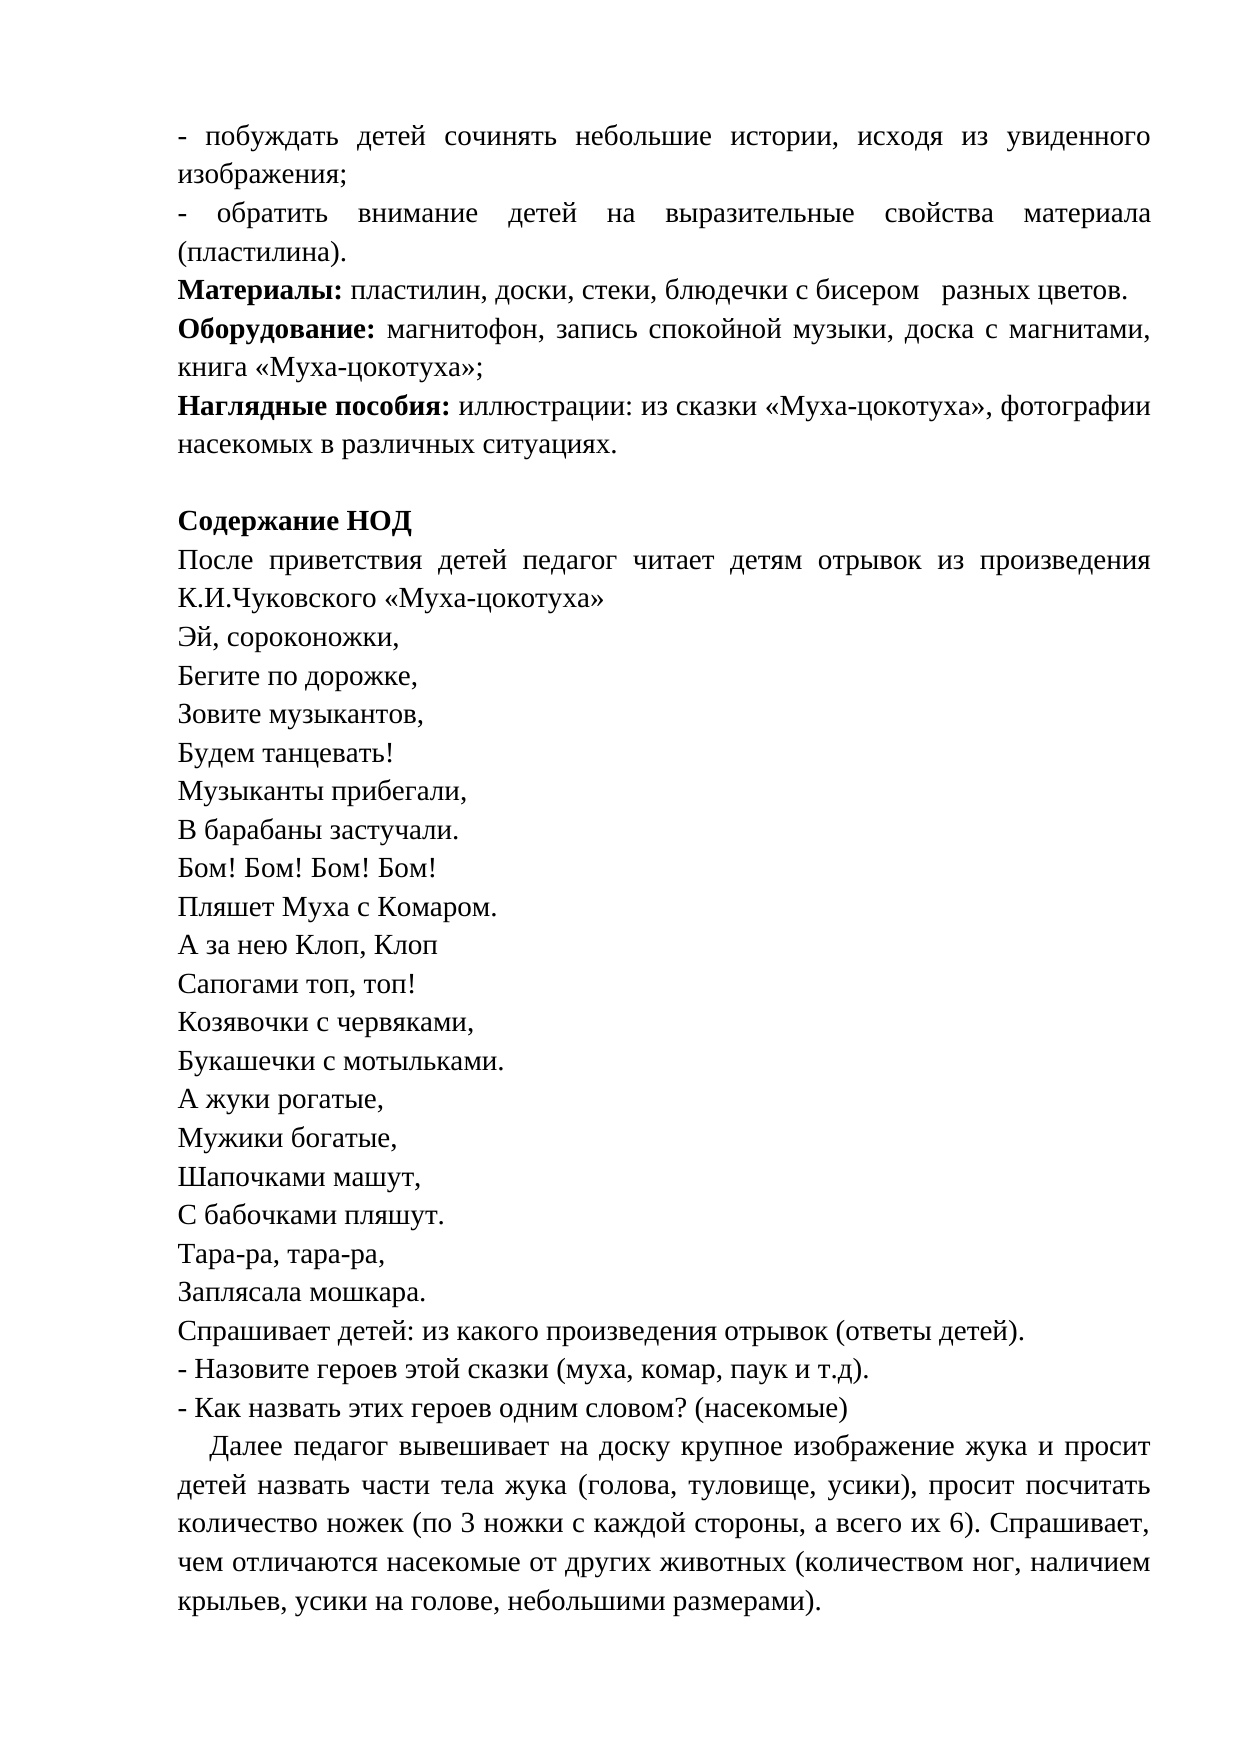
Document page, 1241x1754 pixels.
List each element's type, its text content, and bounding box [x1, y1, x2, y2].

text Будем танцевать! [177, 735, 1152, 768]
text - обратить внимание детей на выразительные свойства материала (пластилина). [177, 195, 1152, 267]
text Пляшет Муха с Комаром. [177, 889, 1152, 922]
text Содержание НОД [177, 503, 1152, 537]
text Мужики богатые, [177, 1120, 1152, 1154]
text Сапогами топ, топ! [177, 966, 1152, 999]
text Далее педагог вывешивает на доску крупное изображение жука и просит детей назвать части тела жука (голова, туловище, усики), просит посчитать количество ножек (по 3 ножки с каждой стороны, а всего их 6). Спрашивает, чем отличаются насекомые от других животных (количеством ног, наличием крыльев, усики на голове, небольшими размерами). [177, 1428, 1152, 1616]
text Заплясала мошкара. [177, 1274, 1152, 1308]
text Материалы: пластилин, доски, стеки, блюдечки с бисером разных цветов. [177, 272, 1152, 306]
text Наглядные пособия: иллюстрации: из сказки «Муха-цокотуха», фотографии насекомых в различных ситуациях. [177, 388, 1152, 460]
text После приветствия детей педагог читает детям отрывок из произведения К.И.Чуковского «Муха-цокотуха» [177, 542, 1152, 614]
text А за нею Клоп, Клоп [177, 927, 1152, 961]
text - Назовите героев этой сказки (муха, комар, паук и т.д). [177, 1351, 1152, 1385]
text В барабаны застучали. [177, 812, 1152, 845]
text Эй, сороконожки, [177, 619, 1152, 653]
text - побуждать детей сочинять небольшие истории, исходя из увиденного изображения; [177, 118, 1152, 190]
text Спрашивает детей: из какого произведения отрывок (ответы детей). [177, 1313, 1152, 1346]
text Шапочками машут, [177, 1159, 1152, 1192]
text Бом! Бом! Бом! Бом! [177, 850, 1152, 884]
text Бегите по дорожке, [177, 658, 1152, 691]
text А жуки рогатые, [177, 1082, 1152, 1115]
text - Как назвать этих героев одним словом? (насекомые) [177, 1390, 1152, 1423]
text Букашечки с мотыльками. [177, 1043, 1152, 1077]
text С бабочками пляшут. [177, 1197, 1152, 1231]
text Оборудование: магнитофон, запись спокойной музыки, доска с магнитами, книга «Муха-цокотуха»; [177, 311, 1152, 383]
text Тара-ра, тара-ра, [177, 1236, 1152, 1269]
text Музыканты прибегали, [177, 773, 1152, 807]
text Зовите музыкантов, [177, 696, 1152, 730]
text Козявочки с червяками, [177, 1004, 1152, 1038]
